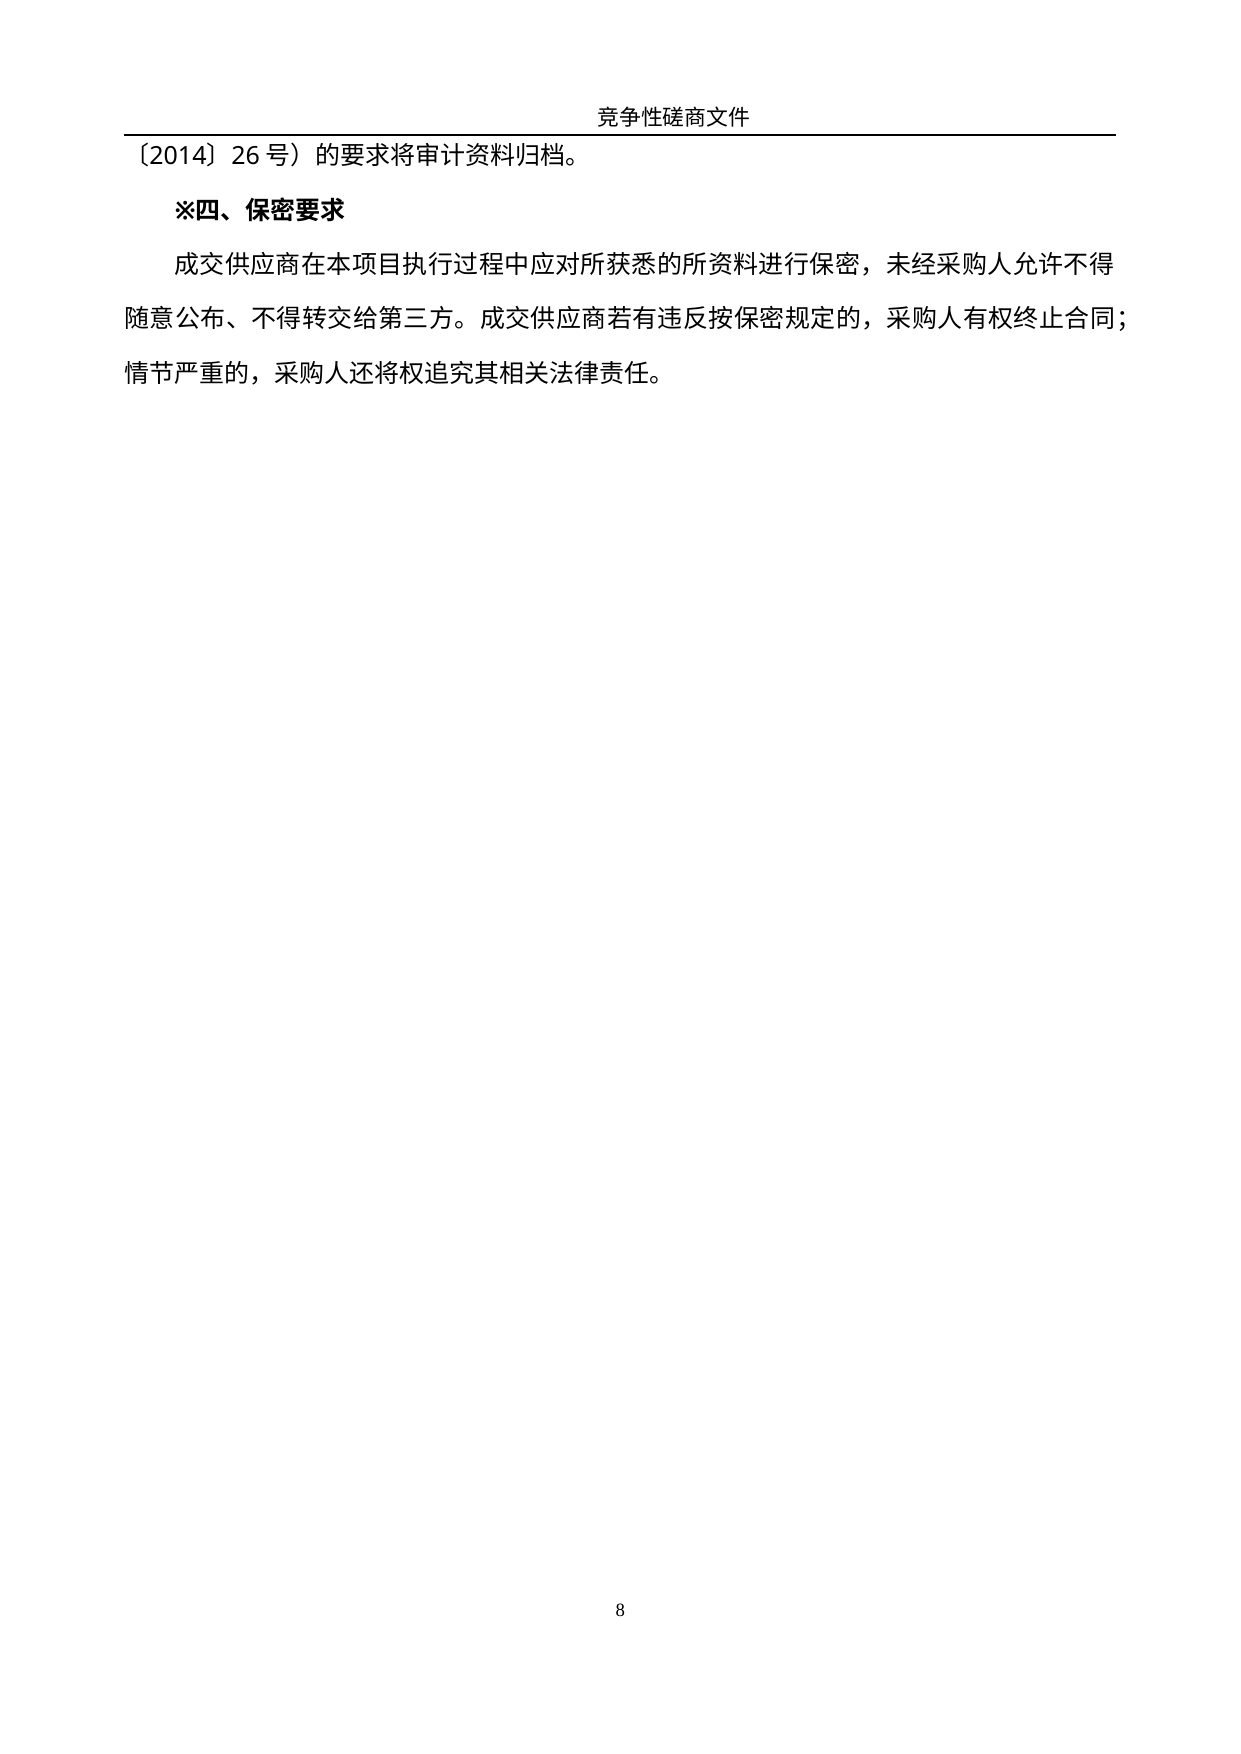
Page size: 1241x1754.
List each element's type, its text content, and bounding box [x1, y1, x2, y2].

subtitle ※四、保密要求 [124, 190, 1116, 226]
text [124, 136, 1116, 172]
text 成交供应商在本项目执行过程中应对所获悉的所资料进行保密，未经采购人允许不得随意公布、不得转交给第三方。成交供应商若有违反按保密规定的，采购人有权终止合同；情节严重的，采购人还将权追究其相关法律责任。 [124, 244, 1116, 389]
